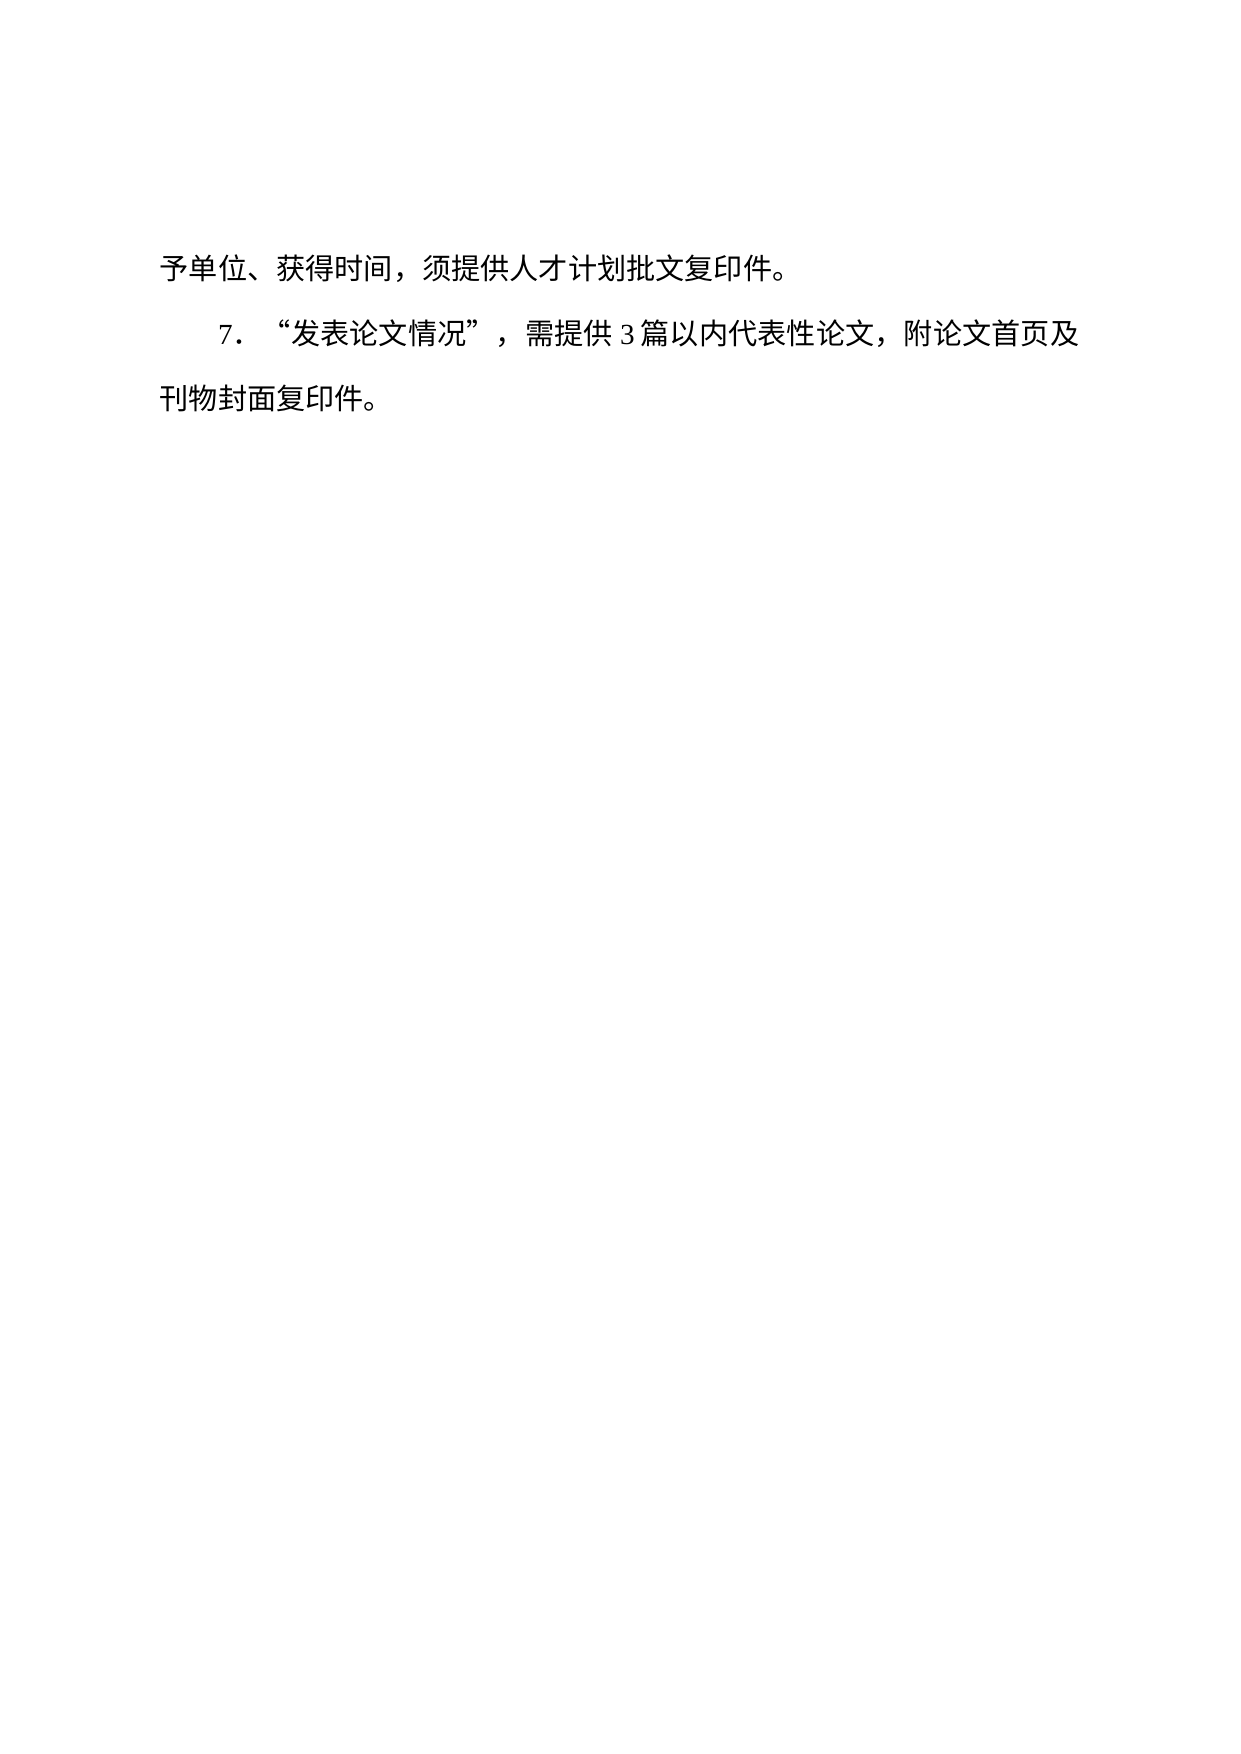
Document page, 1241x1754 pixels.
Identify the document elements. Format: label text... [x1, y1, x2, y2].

text 7．“发表论文情况”，需提供3篇以内代表性论文，附论文首页及刊物封面复印件。 [159, 299, 1081, 429]
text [159, 234, 1081, 299]
